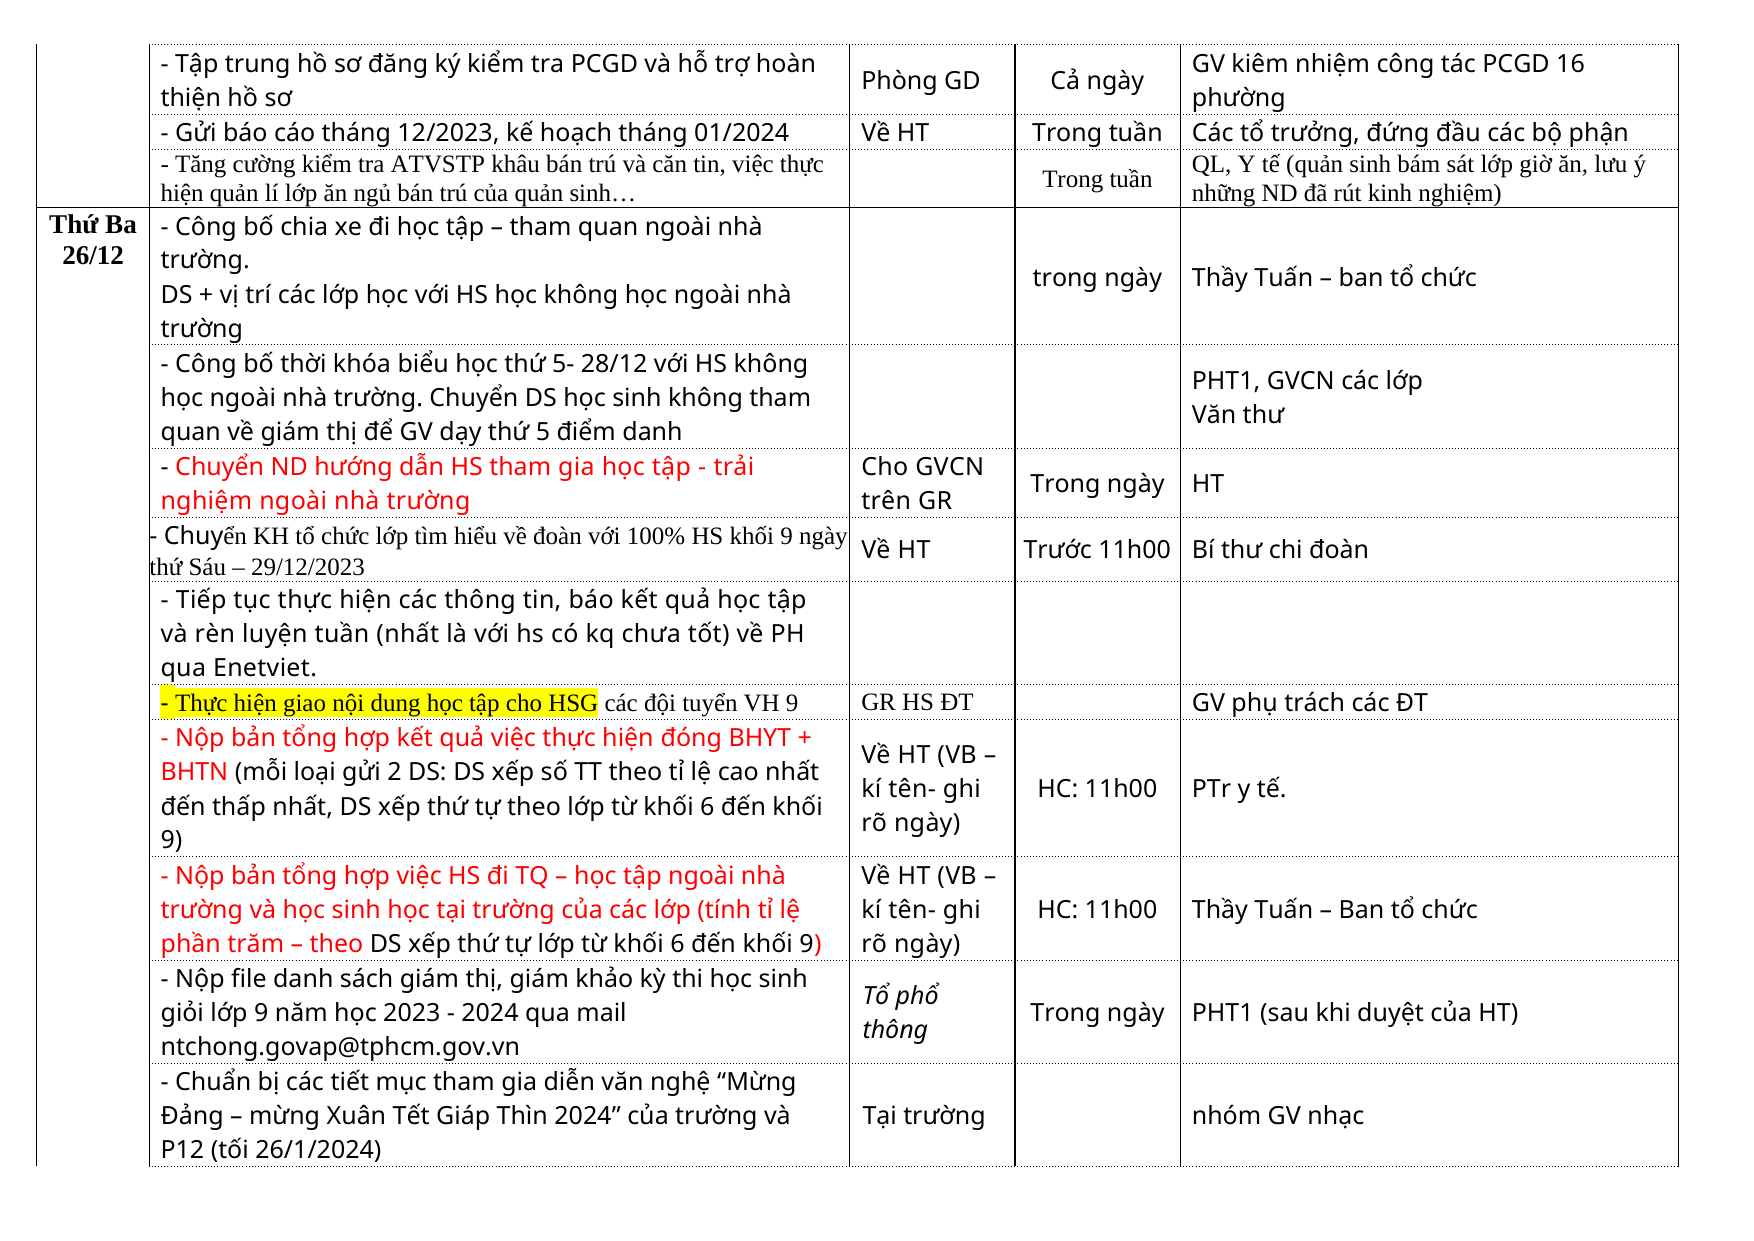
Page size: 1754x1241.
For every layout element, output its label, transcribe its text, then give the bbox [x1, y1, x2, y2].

table_cell - Công bố chia xe đi học tập – tham quan ngoài nhà trường. DS + vị trí các lớp học với HS học không học ngoài nhà trường [150, 208, 849, 344]
table_cell HT [1181, 448, 1678, 517]
table_cell GV kiêm nhiệm công tác PCGD 16 phường [1181, 44, 1678, 113]
table_cell Về HT [850, 517, 1014, 581]
table_cell PTr y tế. [1181, 719, 1678, 856]
table_cell - Chuẩn bị các tiết mục tham gia diễn văn nghệ “Mừng Đảng – mừng Xuân Tết Giáp Thìn 2024” của trường và P12 (tối 26/1/2024) [150, 1063, 849, 1166]
table_cell GR HS ĐT [850, 684, 1014, 719]
table_cell [1016, 1063, 1180, 1166]
table_cell PHT1, GVCN các lớp Văn thư [1181, 344, 1678, 448]
table_cell Cả ngày [1016, 44, 1180, 113]
table_cell - Nộp bản tổng hợp việc HS đi TQ – học tập ngoài nhà trường và học sinh học tại trường của các lớp (tính tỉ lệ phần trăm – theo DS xếp thứ tự lớp từ khối 6 đến khối 9) [150, 856, 849, 959]
table_cell Thầy Tuấn – Ban tổ chức [1181, 856, 1678, 959]
table_cell HC: 11h00 [1016, 856, 1180, 959]
table_cell [850, 149, 1014, 207]
table_cell [1016, 684, 1180, 719]
table_cell [1016, 344, 1180, 448]
table_cell Cho GVCN trên GR [952, 448, 1014, 517]
table_cell [850, 581, 1014, 684]
table_cell Về HT (VB – kí tên- ghi rõ ngày) [850, 719, 1014, 856]
table_cell - Gửi báo cáo tháng 12/2023, kế hoạch tháng 01/2024 [150, 114, 849, 148]
table_cell Về HT (VB – kí tên- ghi rõ ngày) [960, 856, 1014, 959]
table_cell - Nộp bản tổng hợp kết quả việc thực hiện đóng BHYT + BHTN (mỗi loại gửi 2 DS: DS xếp số TT theo tỉ lệ cao nhất đến thấp nhất, DS xếp thứ tự theo lớp từ khối 6 đến khối 9) [150, 719, 849, 856]
table_cell - Tăng cường kiểm tra ATVSTP khâu bán trú và căn tin, việc thực hiện quản lí lớp ăn ngủ bán trú của quản sinh… [150, 149, 849, 207]
table_cell - Thực hiện giao nội dung học tập cho HSG các đội tuyển VH 9 [175, 684, 849, 719]
table_cell Bí thư chi đoàn [1181, 517, 1678, 581]
table_cell Các tổ trưởng, đứng đầu các bộ phận [1181, 114, 1678, 148]
table_cell [1016, 581, 1180, 684]
table_cell - Tiếp tục thực hiện các thông tin, báo kết quả học tập và rèn luyện tuần (nhất là với hs có kq chưa tốt) về PH qua Enetviet. [317, 581, 849, 684]
table_cell [850, 344, 1014, 448]
table_cell HC: 11h00 [1016, 719, 1180, 856]
table_cell Trong tuần [1016, 114, 1180, 148]
table_cell Thứ Ba 26/12 [37, 208, 149, 1166]
table_cell Phòng GD [850, 44, 1014, 113]
table_cell Về HT [850, 114, 1014, 148]
table_cell Trong ngày [1016, 448, 1180, 517]
table_cell Trong ngày [1016, 960, 1180, 1063]
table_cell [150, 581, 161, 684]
table_cell Tổ phổ thông [850, 960, 1014, 1063]
table_cell [1181, 581, 1678, 684]
table_cell PHT1 (sau khi duyệt của HT) [1181, 960, 1678, 1063]
table_cell Trong tuần [1016, 149, 1180, 207]
table_cell GV phụ trách các ĐT [1181, 684, 1678, 719]
table_cell [850, 208, 1014, 344]
table_cell Thầy Tuấn – ban tổ chức [1181, 208, 1678, 344]
table_cell trong ngày [1016, 208, 1180, 344]
table_cell [37, 149, 149, 207]
table_cell Trước 11h00 [1016, 517, 1180, 581]
table_cell Tại trường [850, 1063, 1014, 1166]
table_cell - Công bố thời khóa biểu học thứ 5- 28/12 với HS không học ngoài nhà trường. Chuyển DS học sinh không tham quan về giám thị để GV dạy thứ 5 điểm danh [150, 344, 849, 448]
table_cell - Chuyển KH tổ chức lớp tìm hiểu về đoàn với 100% HS khối 9 ngày thứ Sáu – 29/12/2023 [150, 517, 849, 581]
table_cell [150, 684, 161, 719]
table_cell - Tập trung hồ sơ đăng ký kiểm tra PCGD và hỗ trợ hoàn thiện hồ sơ [150, 44, 849, 113]
table_cell nhóm GV nhạc [1181, 1063, 1678, 1166]
table_cell QL, Y tế (quản sinh bám sát lớp giờ ăn, lưu ý những ND đã rút kinh nghiệm) [1181, 149, 1678, 207]
table_cell - Chuyển ND hướng dẫn HS tham gia học tập - trải nghiệm ngoài nhà trường [150, 448, 849, 517]
table_cell - Nộp file danh sách giám thị, giám khảo kỳ thi học sinh giỏi lớp 9 năm học 2023 - 2024 qua mail ntchong.govap@tphcm.gov.vn [150, 960, 849, 1063]
